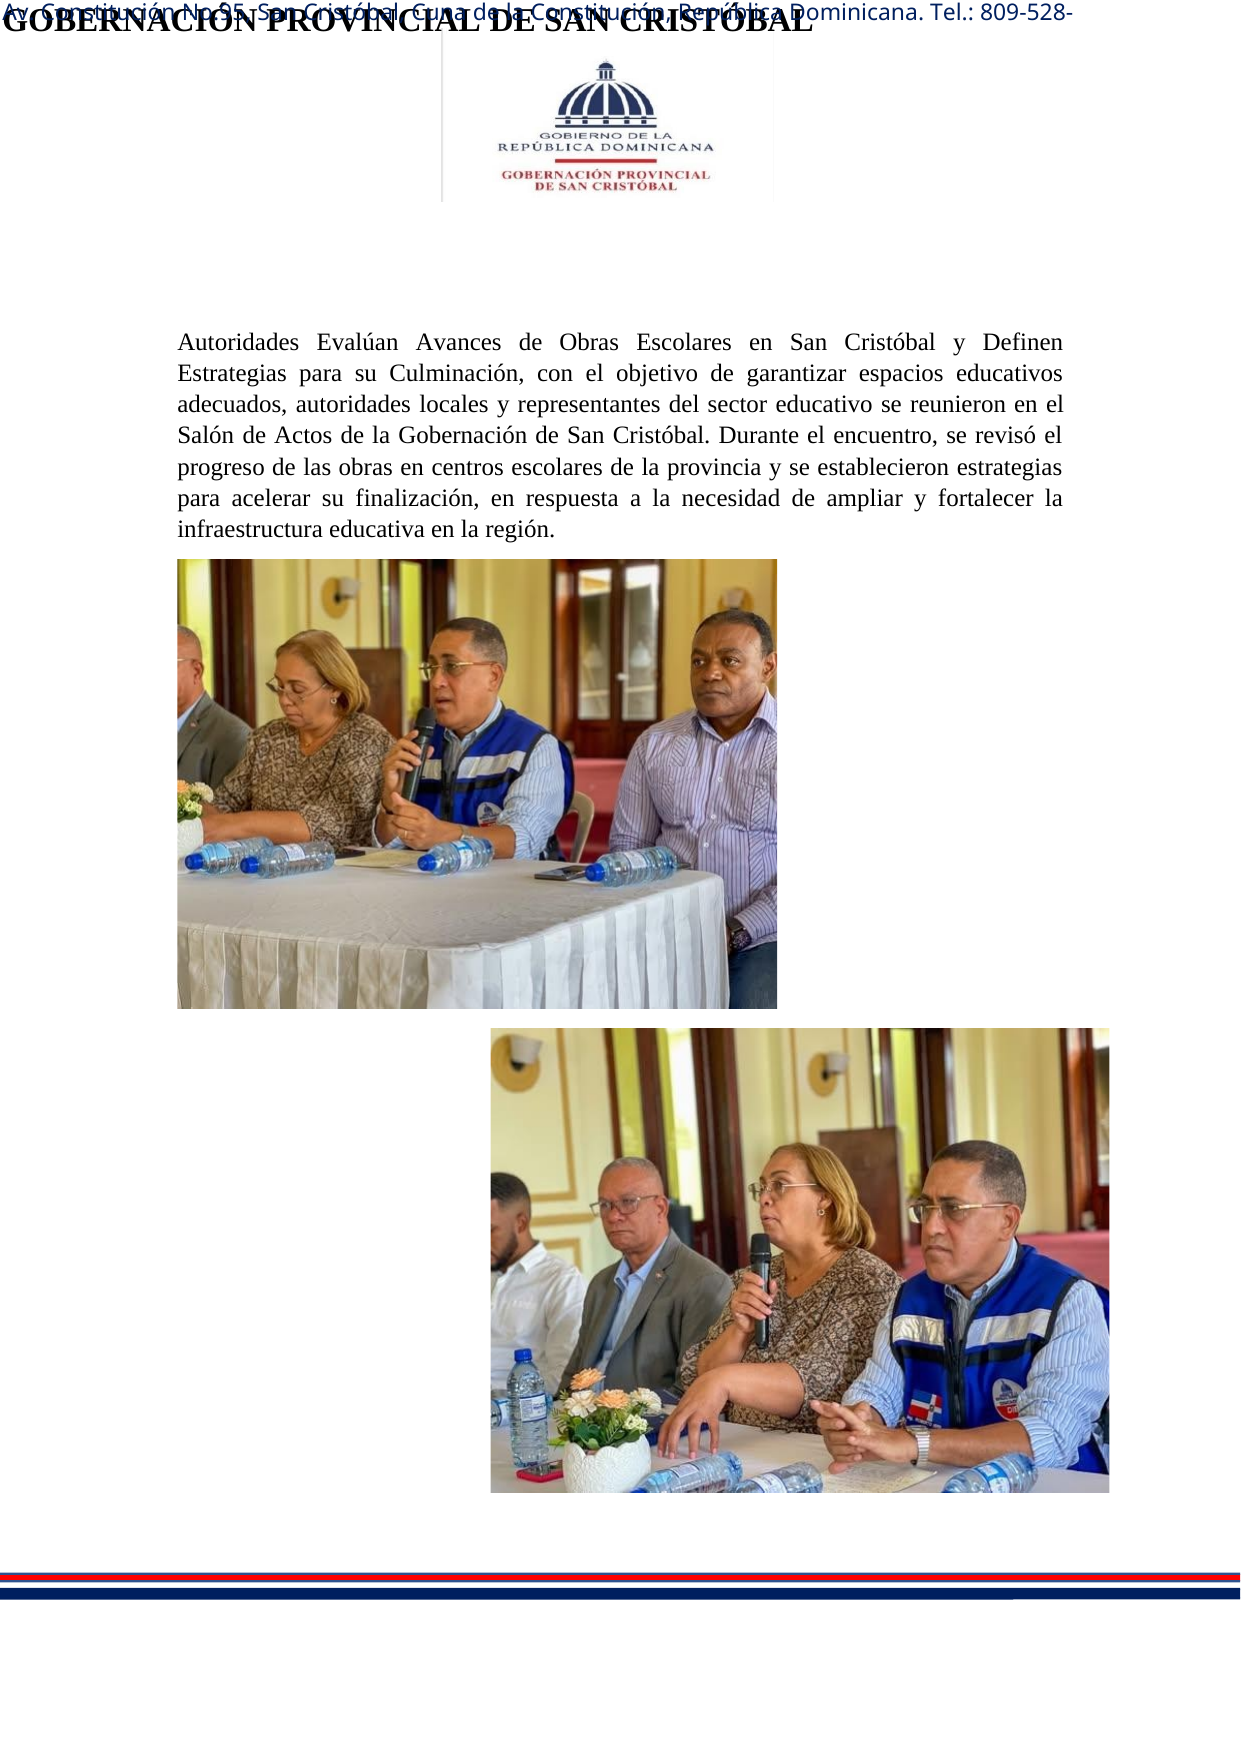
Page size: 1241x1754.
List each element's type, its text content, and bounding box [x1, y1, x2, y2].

picture [177, 559, 778, 1009]
picture [490, 1028, 1110, 1493]
text Autoridades Evalúan Avances de Obras Escolares en San Cristóbal y Definen Estrategias para su Culminación, con el objetivo de garantizar espacios educativos adecuados, autoridades locales y representantes del sector educativo se reunieron en el Salón de Actos de la Gobernación de San Cristóbal. Durante el encuentro, se revisó el progreso de las obras en centros escolares de la provincia y se establecieron estrategias para acelerar su finalización, en respuesta a la necesidad de ampliar y fortalecer la infraestructura educativa en la región. [177, 327, 1064, 542]
picture [441, 28, 774, 202]
